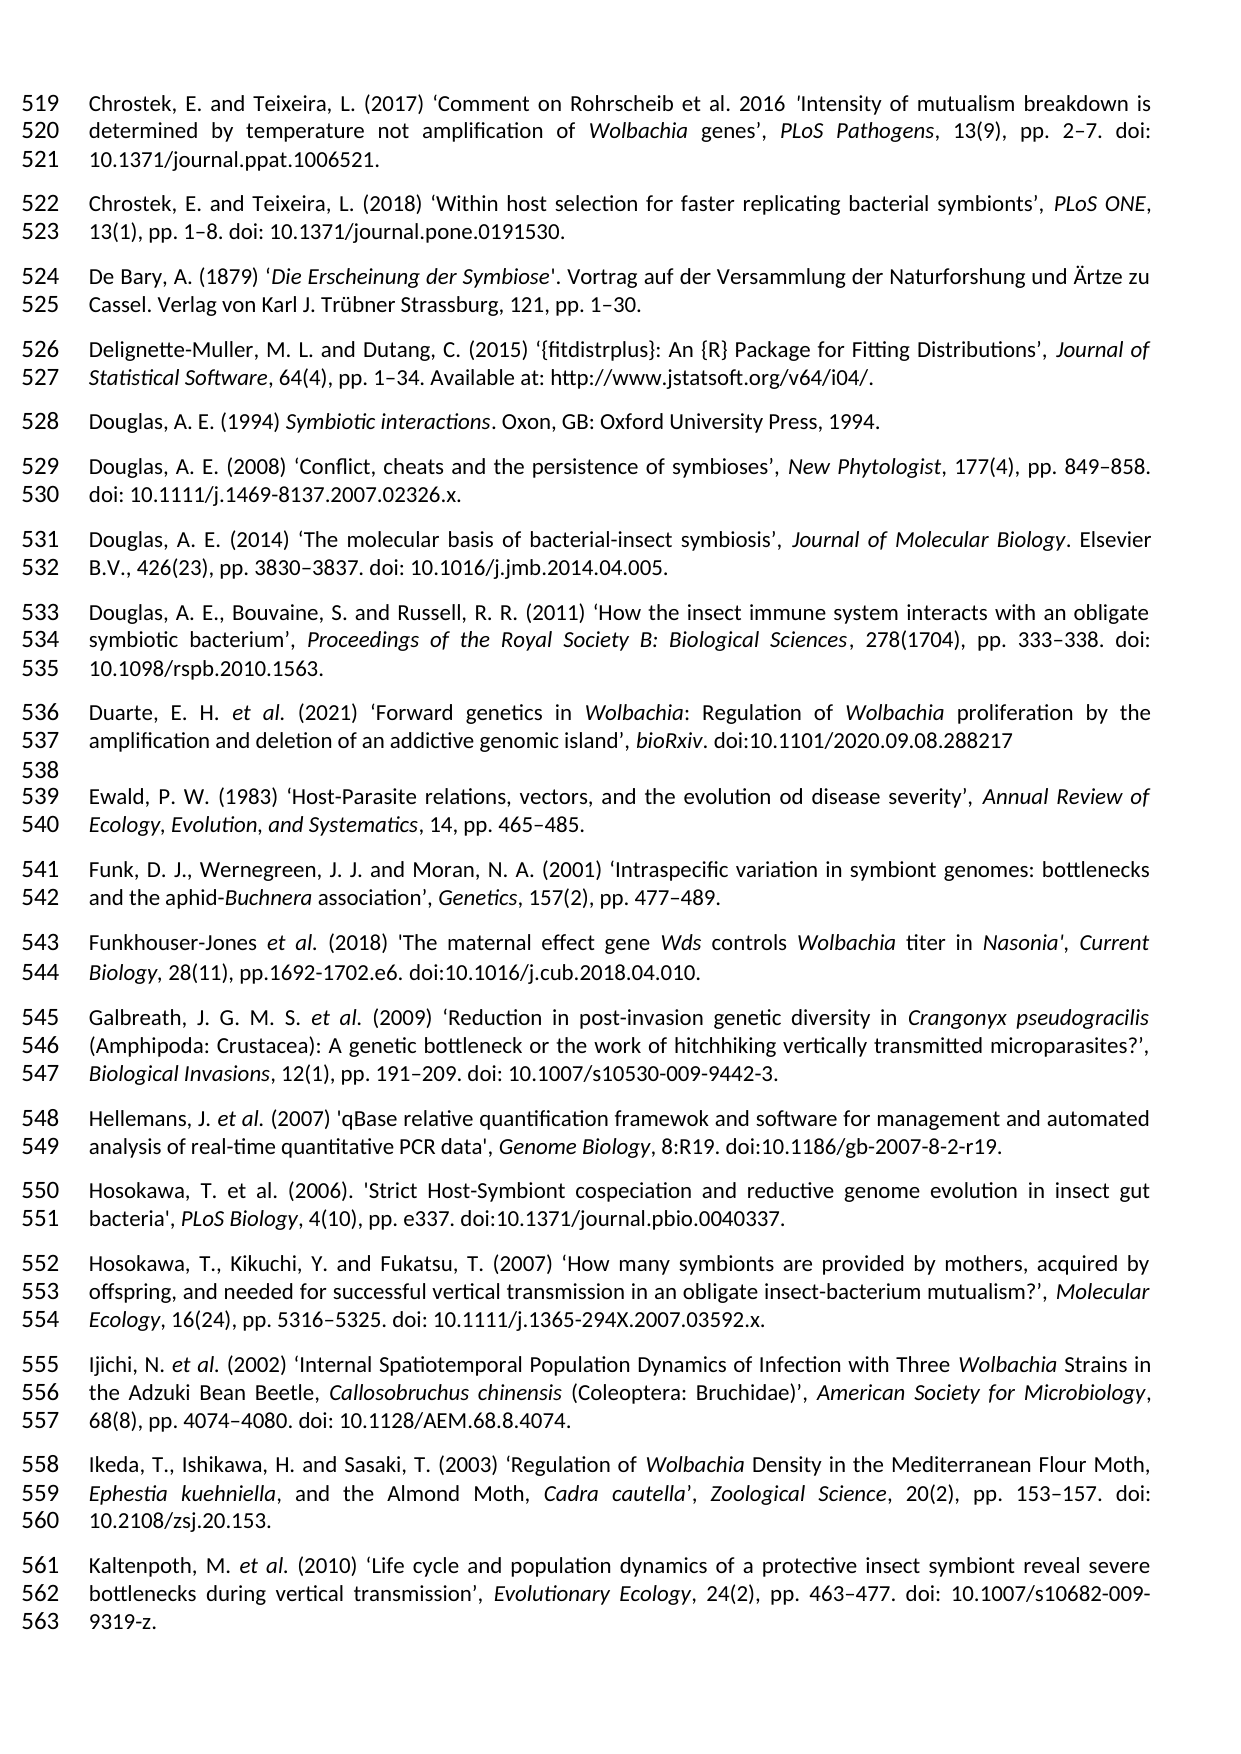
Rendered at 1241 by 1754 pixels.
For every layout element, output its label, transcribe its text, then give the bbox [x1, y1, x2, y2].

text Ikeda, T., Ishikawa, H. and Sasaki, T. (2003) ‘Regulation of Wolbachia Density in the Mediterranean Flour Moth, Ephestia kuehniella, and the Almond Moth, Cadra cautella’, Zoological Science, 20(2), pp. 153–157. doi: 10.2108/zsj.20.153. [89, 1451, 1152, 1535]
text Funk, D. J., Wernegreen, J. J. and Moran, N. A. (2001) ‘Intraspecific variation in symbiont genomes: bottlenecks and the aphid-Buchnera association’, Genetics, 157(2), pp. 477–489. [89, 855, 1152, 911]
text Douglas, A. E. (1994) Symbiotic interactions. Oxon, GB: Oxford University Press, 1994. [89, 407, 1152, 436]
text Douglas, A. E. (2008) ‘Conflict, cheats and the persistence of symbioses’, New Phytologist, 177(4), pp. 849–858. doi: 10.1111/j.1469-8137.2007.02326.x. [89, 452, 1152, 508]
text Kaltenpoth, M. et al. (2010) ‘Life cycle and population dynamics of a protective insect symbiont reveal severe bottlenecks during vertical transmission’, Evolutionary Ecology, 24(2), pp. 463–477. doi: 10.1007/s10682-009-9319-z. [89, 1551, 1152, 1635]
text Galbreath, J. G. M. S. et al. (2009) ‘Reduction in post-invasion genetic diversity in Crangonyx pseudogracilis (Amphipoda: Crustacea): A genetic bottleneck or the work of hitchhiking vertically transmitted microparasites?’, Biological Invasions, 12(1), pp. 191–209. doi: 10.1007/s10530-009-9442-3. [89, 1003, 1152, 1087]
text Hellemans, J. et al. (2007) 'qBase relative quantification framewok and software for management and automated analysis of real-time quantitative PCR data', Genome Biology, 8:R19. doi:10.1186/gb-2007-8-2-r19. [89, 1104, 1152, 1160]
text De Bary, A. (1879) ‘Die Erscheinung der Symbiose'. Vortrag auf der Versammlung der Naturforshung und Ärtze zu Cassel. Verlag von Karl J. Trübner Strassburg, 121, pp. 1–30. [89, 262, 1152, 318]
text Chrostek, E. and Teixeira, L. (2018) ‘Within host selection for faster replicating bacterial symbionts’, PLoS ONE, 13(1), pp. 1–8. doi: 10.1371/journal.pone.0191530. [89, 189, 1152, 245]
text Duarte, E. H. et al. (2021) ‘Forward genetics in Wolbachia: Regulation of Wolbachia proliferation by the amplification and deletion of an addictive genomic island’, bioRxiv. doi:10.1101/2020.09.08.288217 [89, 698, 1152, 754]
text Ewald, P. W. (1983) ‘Host-Parasite relations, vectors, and the evolution od disease severity’, Annual Review of Ecology, Evolution, and Systematics, 14, pp. 465–485. [89, 782, 1152, 838]
text Douglas, A. E. (2014) ‘The molecular basis of bacterial-insect symbiosis’, Journal of Molecular Biology. Elsevier B.V., 426(23), pp. 3830–3837. doi: 10.1016/j.jmb.2014.04.005. [89, 525, 1152, 581]
text Hosokawa, T. et al. (2006). 'Strict Host-Symbiont cospeciation and reductive genome evolution in insect gut bacteria', PLoS Biology, 4(10), pp. e337. doi:10.1371/journal.pbio.0040337. [89, 1176, 1152, 1232]
text Hosokawa, T., Kikuchi, Y. and Fukatsu, T. (2007) ‘How many symbionts are provided by mothers, acquired by offspring, and needed for successful vertical transmission in an obligate insect-bacterium mutualism?’, Molecular Ecology, 16(24), pp. 5316–5325. doi: 10.1111/j.1365-294X.2007.03592.x. [89, 1249, 1152, 1333]
text Douglas, A. E., Bouvaine, S. and Russell, R. R. (2011) ‘How the insect immune system interacts with an obligate symbiotic bacterium’, Proceedings of the Royal Society B: Biological Sciences, 278(1704), pp. 333–338. doi: 10.1098/rspb.2010.1563. [89, 598, 1152, 682]
text Delignette-Muller, M. L. and Dutang, C. (2015) ‘{fitdistrplus}: An {R} Package for Fitting Distributions’, Journal of Statistical Software, 64(4), pp. 1–34. Available at: http://www.jstatsoft.org/v64/i04/. [89, 335, 1152, 391]
text Chrostek, E. and Teixeira, L. (2017) ‘Comment on Rohrscheib et al. 2016 'Intensity of mutualism breakdown is determined by temperature not amplification of Wolbachia genes’, PLoS Pathogens, 13(9), pp. 2–7. doi: 10.1371/journal.ppat.1006521. [89, 89, 1152, 173]
text Funkhouser-Jones et al. (2018) 'The maternal effect gene Wds controls Wolbachia titer in Nasonia', Current Biology, 28(11), pp.1692-1702.e6. ﻿doi:10.1016/j.cub.2018.04.010. [89, 928, 1152, 986]
text Ijichi, N. et al. (2002) ‘Internal Spatiotemporal Population Dynamics of Infection with Three Wolbachia Strains in the Adzuki Bean Beetle, Callosobruchus chinensis (Coleoptera: Bruchidae)’, American Society for Microbiology, 68(8), pp. 4074–4080. doi: 10.1128/AEM.68.8.4074. [89, 1350, 1152, 1434]
